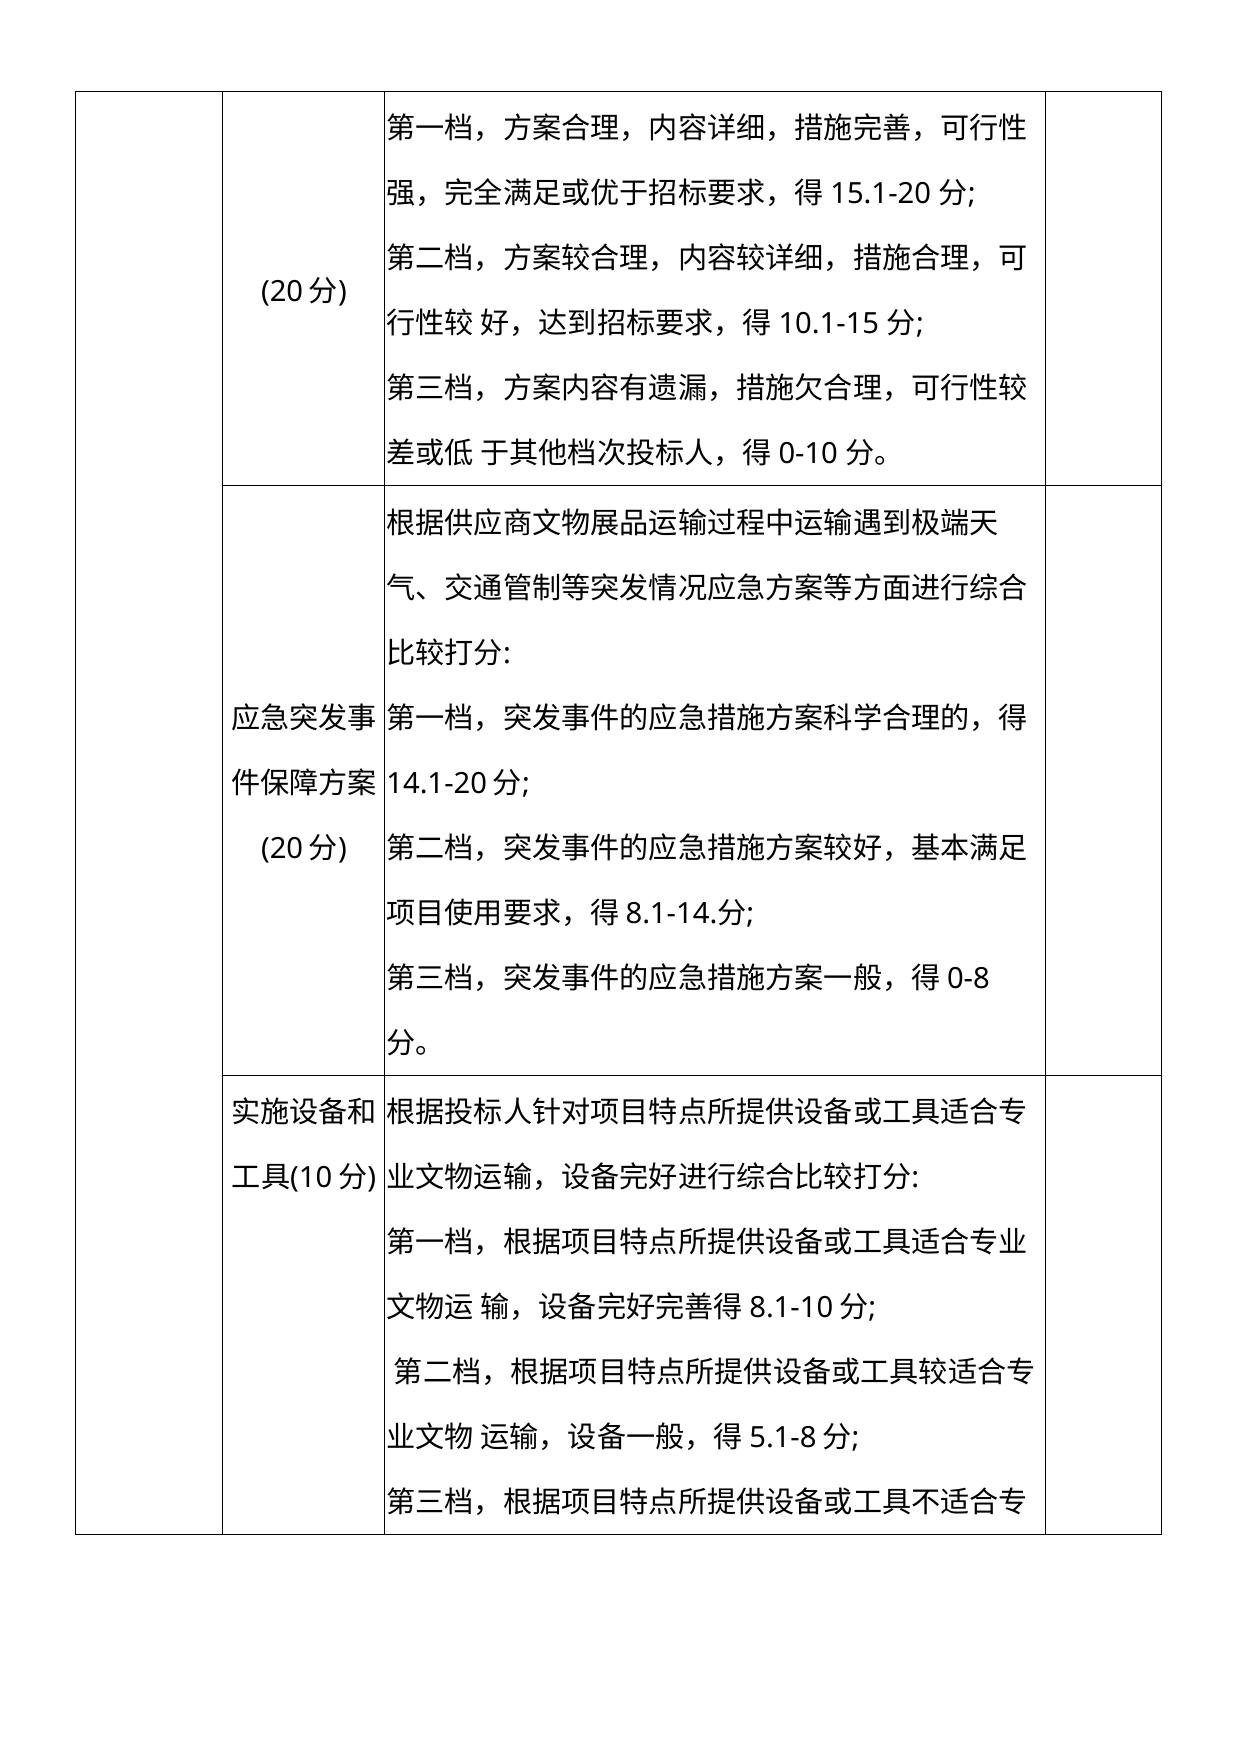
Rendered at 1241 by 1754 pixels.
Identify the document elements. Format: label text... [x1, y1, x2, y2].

table_cell [1046, 92, 1161, 485]
table_cell 文物保护 (20分) [223, 92, 384, 485]
table_cell 根据供应商文物展品运输过程中运输遇到极端天气、交通管制等突发情况应急方案等方面进行综合比较打分: 第一档，突发事件的应急措施方案科学合理的，得14.1-20分; 第二档，突发事件的应急措施方案较好，基本满足项目使用要求，得8.1-14.分; 第三档，突发事件的应急措施方案一般，得 0-8分。 [385, 486, 1045, 1074]
table_cell [1046, 486, 1161, 1074]
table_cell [385, 92, 1045, 485]
table_cell [1046, 1076, 1161, 1534]
table_cell 实施设备和工具(10分) [223, 1076, 384, 1534]
table_cell 应急突发事件保障方案 (20分) [223, 486, 384, 1074]
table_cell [385, 1076, 1045, 1534]
